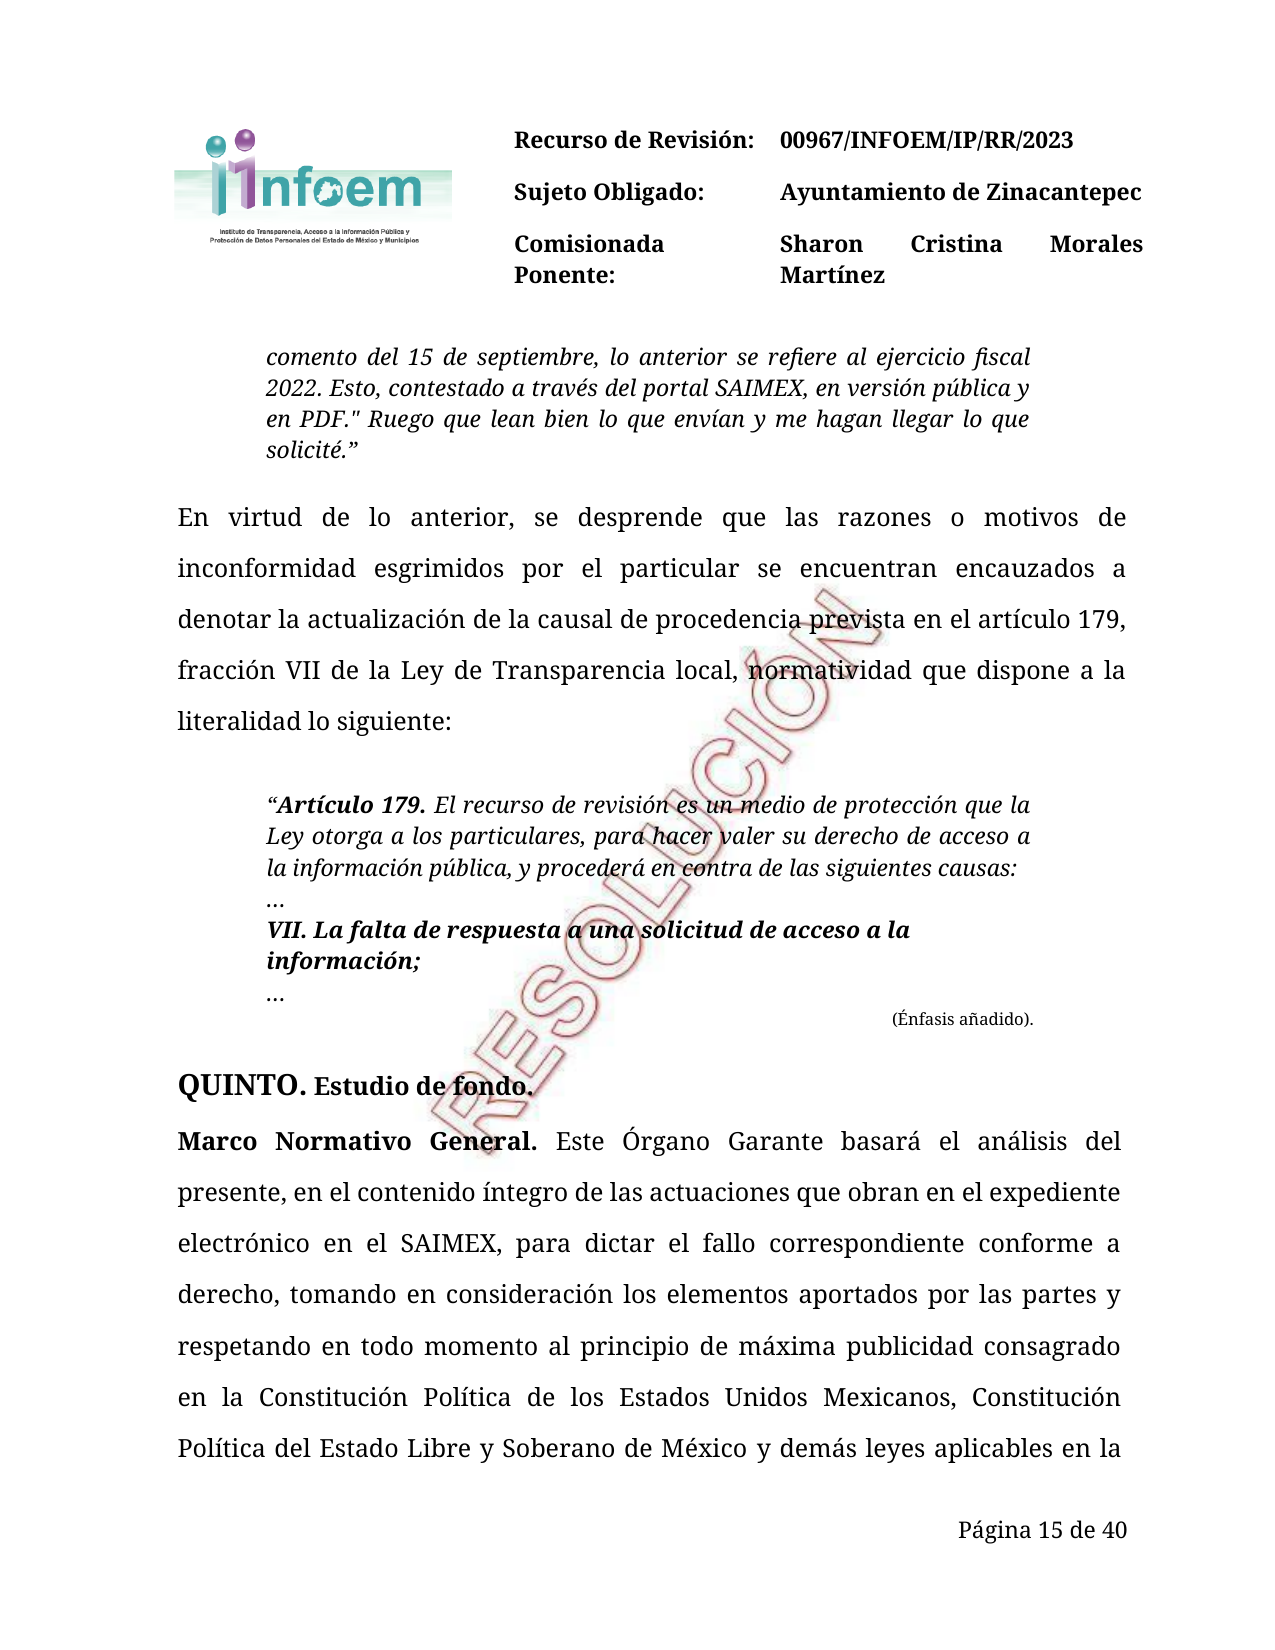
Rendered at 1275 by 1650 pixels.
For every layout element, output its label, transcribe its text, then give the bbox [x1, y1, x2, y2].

list … [266, 883, 1034, 914]
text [266, 341, 1034, 466]
text En virtud de lo anterior, se desprende que las razones o motivos de inconformidad esgrimidos por el particular se encuentran encauzados a denotar la actualización de la causal de procedencia prevista en el artículo 179, fracción VII de la Ley de Transparencia local, normatividad que dispone a la literalidad lo siguiente: [177, 500, 1127, 738]
list (Énfasis añadido). [266, 1008, 1034, 1031]
text “Artículo 179. El recurso de revisión es un medio de protección que la Ley otorga a los particulares, para hacer valer su derecho de acceso a la información pública, y procederá en contra de las siguientes causas: [266, 789, 1034, 883]
list VII. La falta de respuesta a una solicitud de acceso a la información; [266, 914, 1034, 977]
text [177, 1124, 1122, 1464]
list … [266, 977, 1034, 1008]
picture [89, 123, 1215, 1650]
text QUINTO. Estudio de fondo. [177, 1064, 1127, 1104]
